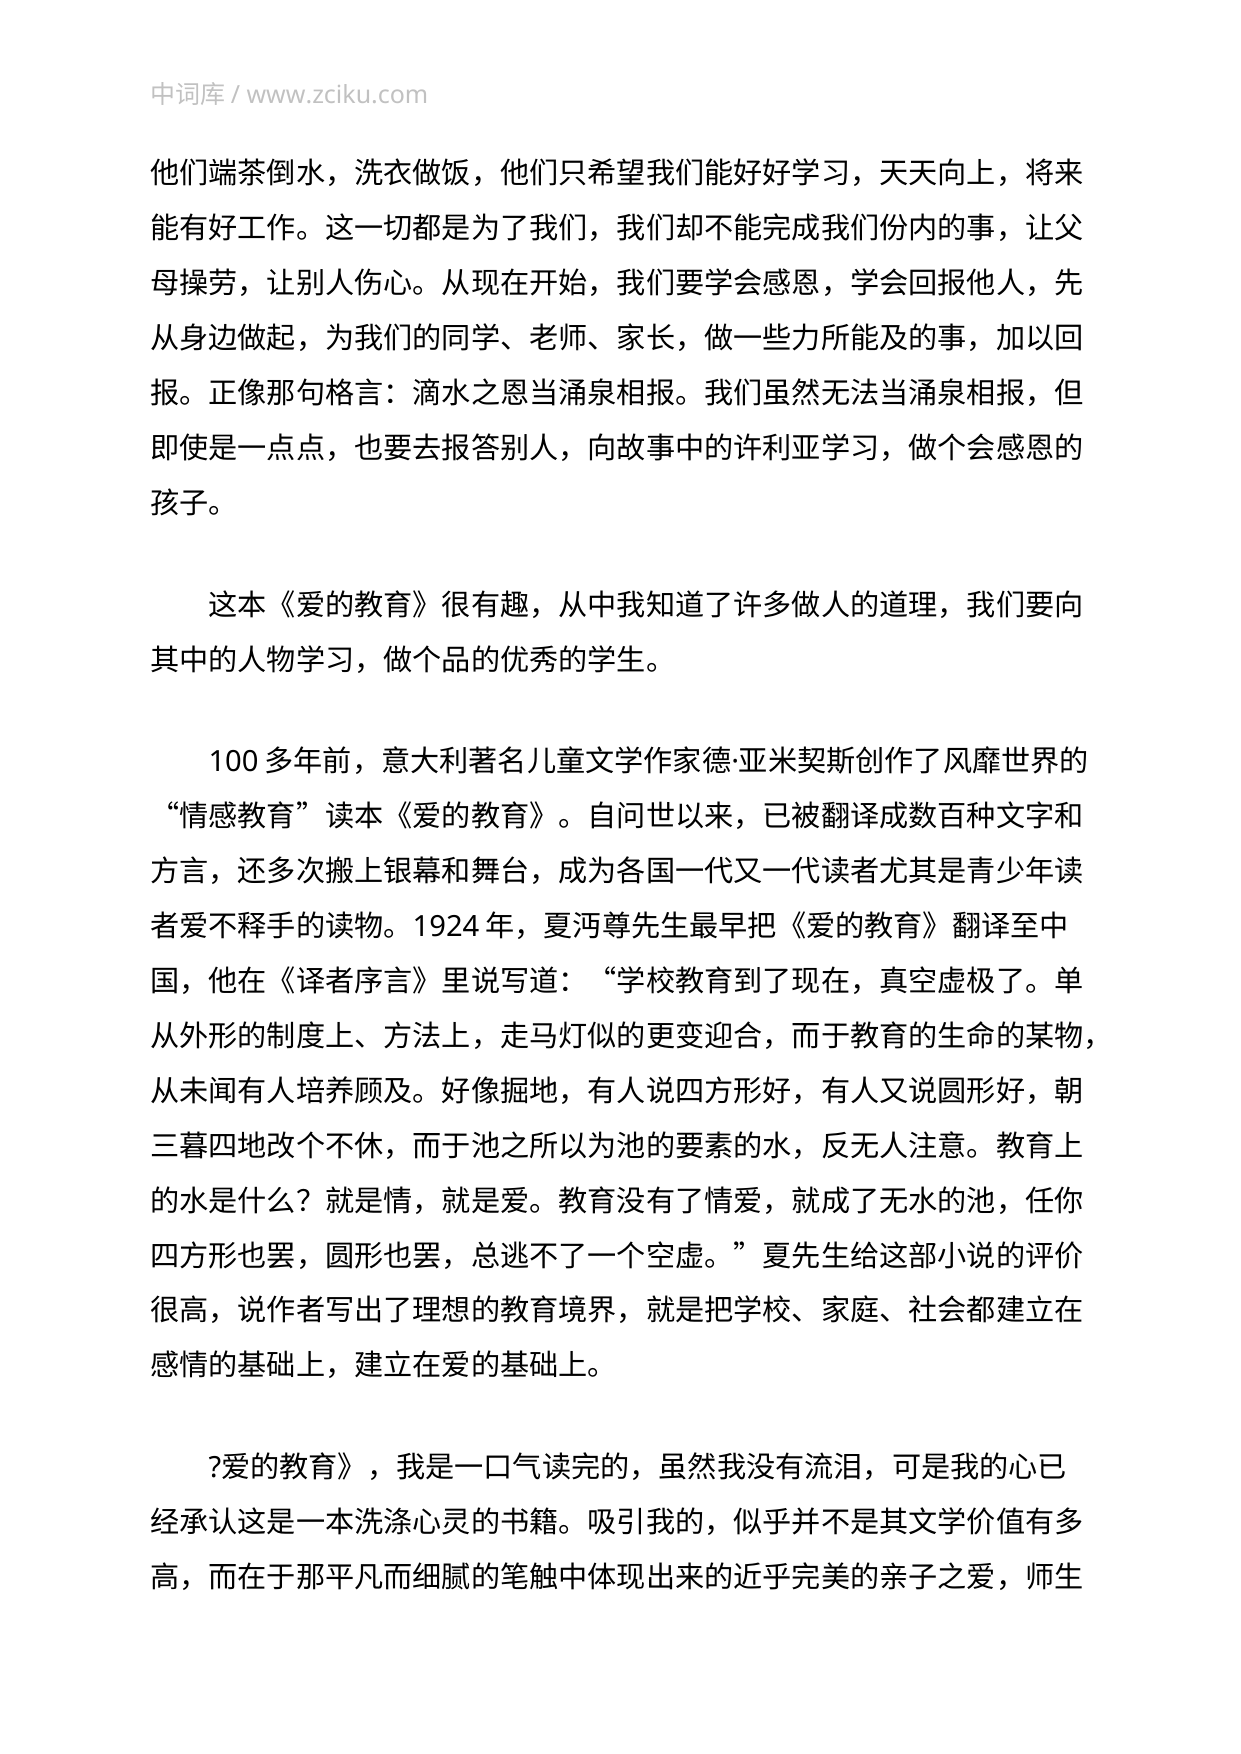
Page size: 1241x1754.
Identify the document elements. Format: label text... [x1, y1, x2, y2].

text 这本《爱的教育》很有趣，从中我知道了许多做人的道理，我们要向其中的人物学习，做个品的优秀的学生。 [150, 581, 1090, 678]
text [150, 150, 1090, 522]
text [150, 1444, 1090, 1596]
text 100多年前，意大利著名儿童文学作家德·亚米契斯创作了风靡世界的“情感教育”读本《爱的教育》。自问世以来，已被翻译成数百种文字和方言，还多次搬上银幕和舞台，成为各国一代又一代读者尤其是青少年读者爱不释手的读物。1924年，夏沔尊先生最早把《爱的教育》翻译至中国，他在《译者序言》里说写道：“学校教育到了现在，真空虚极了。单从外形的制度上、方法上，走马灯似的更变迎合，而于教育的生命的某物，从未闻有人培养顾及。好像掘地，有人说四方形好，有人又说圆形好，朝三暮四地改个不休，而于池之所以为池的要素的水，反无人注意。教育上的水是什么？就是情，就是爱。教育没有了情爱，就成了无水的池，任你四方形也罢，圆形也罢，总逃不了一个空虚。”夏先生给这部小说的评价很高，说作者写出了理想的教育境界，就是把学校、家庭、社会都建立在感情的基础上，建立在爱的基础上。 [150, 738, 1090, 1384]
